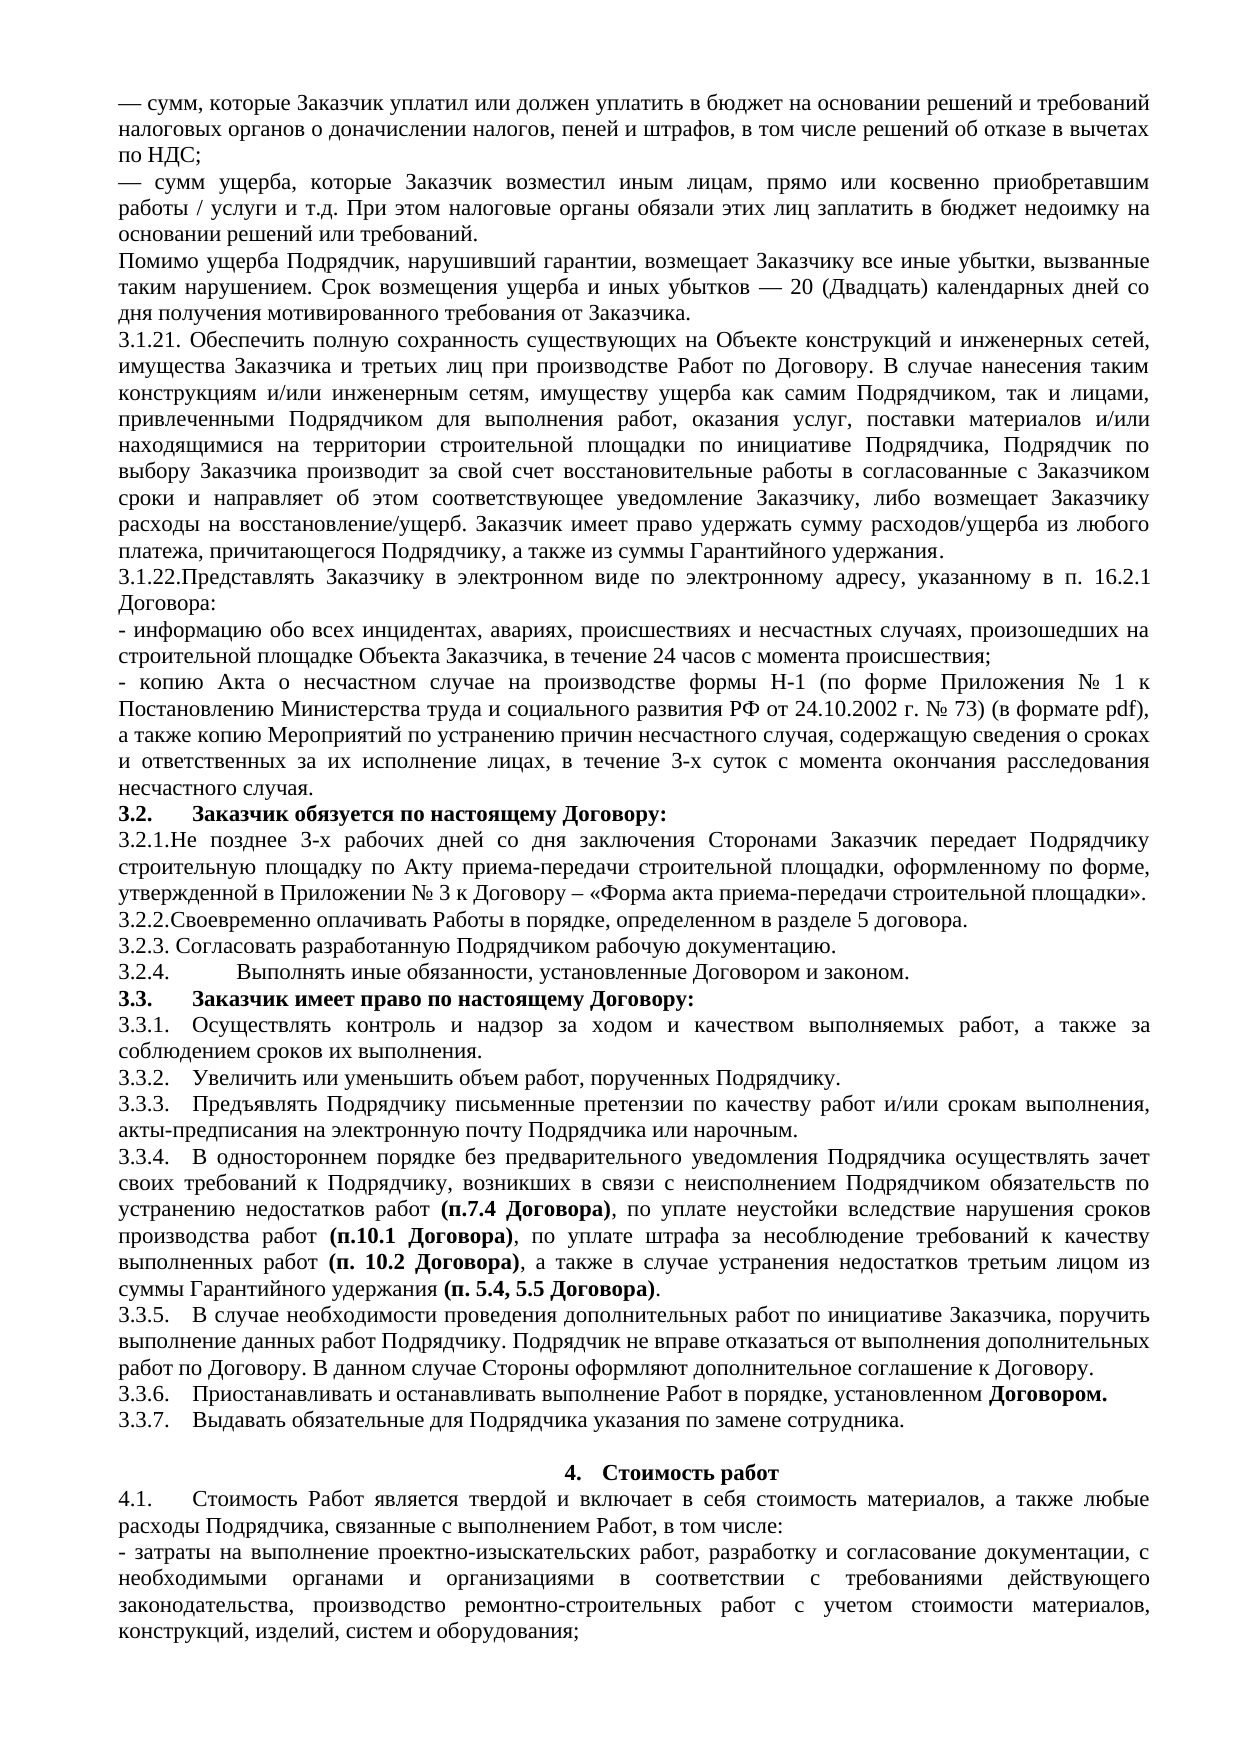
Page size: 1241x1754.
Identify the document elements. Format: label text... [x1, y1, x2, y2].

text 3.3.1. Осуществлять контроль и надзор за ходом и качеством выполняемых работ, а также за соблюдением сроков их выполнения. [118, 1011, 1152, 1064]
text 3.3.7. Выдавать обязательные для Подрядчика указания по замене сотрудника. [118, 1406, 1152, 1433]
text 3.2.4. Выполнять иные обязанности, установленные Договором и законом. [118, 958, 1152, 985]
text 3.2.1. Не позднее 3-х рабочих дней со дня заключения Сторонами Заказчик передает Подрядчику строительную площадку по Акту приема-передачи строительной площадки, оформленному по форме, утвержденной в Приложении № 3 к Договору – «Форма акта приема-передачи строительной площадки». [118, 827, 1152, 906]
text 3.3.6. Приостанавливать и останавливать выполнение Работ в порядке, установленном Договором. [118, 1380, 1152, 1406]
list 4.1. Стоимость Работ является твердой и включает в себя стоимость материалов, а также любые расходы Подрядчика, связанные с выполнением Работ, в том числе: [118, 1485, 1152, 1538]
text 3.1.21. Обеспечить полную сохранность существующих на Объекте конструкций и инженерных сетей, имущества Заказчика и третьих лиц при производстве Работ по Договору. В случае нанесения таким конструкциям и/или инженерным сетям, имуществу ущерба как самим Подрядчиком, так и лицами, привлеченными Подрядчиком для выполнения работ, оказания услуг, поставки материалов и/или находящимися на территории строительной площадки по инициативе Подрядчика, Подрядчик по выбору Заказчика производит за свой счет восстановительные работы в согласованные с Заказчиком сроки и направляет об этом соответствующее уведомление Заказчику, либо возмещает Заказчику расходы на восстановление/ущерб. Заказчик имеет право удержать сумму расходов/ущерба из любого платежа, причитающегося Подрядчику, а также из суммы Гарантийного удержания. [118, 326, 1152, 563]
list Стоимость работ [192, 1459, 1152, 1485]
text 3.3.4. В одностороннем порядке без предварительного уведомления Подрядчика осуществлять зачет своих требований к Подрядчику, возникших в связи с неисполнением Подрядчиком обязательств по устранению недостатков работ (п.7.4 Договора), по уплате неустойки вследствие нарушения сроков производства работ (п.10.1 Договора), по уплате штрафа за несоблюдение требований к качеству выполненных работ (п. 10.2 Договора), а также в случае устранения недостатков третьим лицом из суммы Гарантийного удержания (п. 5.4, 5.5 Договора). [118, 1143, 1152, 1301]
text — сумм ущерба, которые Заказчик возместил иным лицам, прямо или косвенно приобретавшим работы / услуги и т.д. При этом налоговые органы обязали этих лиц заплатить в бюджет недоимку на основании решений или требований. [118, 168, 1152, 247]
text 3.3. Заказчик имеет право по настоящему Договору: [118, 985, 1152, 1011]
text 3.3.2. Увеличить или уменьшить объем работ, порученных Подрядчику. [118, 1064, 1152, 1090]
text Помимо ущерба Подрядчик, нарушивший гарантии, возмещает Заказчику все иные убытки, вызванные таким нарушением. Срок возмещения ущерба и иных убытков — 20 (Двадцать) календарных дней со дня получения мотивированного требования от Заказчика. [118, 247, 1152, 326]
text 3.2.3. Согласовать разработанную Подрядчиком рабочую документацию. [118, 932, 1152, 958]
text 3.1.22.Представлять Заказчику в электронном виде по электронному адресу, указанному в п. 16.2.1 Договора: [118, 563, 1152, 616]
text 3.2.2. Своевременно оплачивать Работы в порядке, определенном в разделе 5 договора. [118, 906, 1152, 932]
text 3.2. Заказчик обязуется по настоящему Договору: [118, 800, 1152, 827]
text - затраты на выполнение проектно-изыскательских работ, разработку и согласование документации, с необходимыми органами и организациями в соответствии с требованиями действующего законодательства, производство ремонтно-строительных работ с учетом стоимости материалов, конструкций, изделий, систем и оборудования; [118, 1538, 1152, 1643]
text 3.3.5. В случае необходимости проведения дополнительных работ по инициативе Заказчика, поручить выполнение данных работ Подрядчику. Подрядчик не вправе отказаться от выполнения дополнительных работ по Договору. В данном случае Стороны оформляют дополнительное соглашение к Договору. [118, 1301, 1152, 1380]
list - копию Акта о несчастном случае на производстве формы Н-1 (по форме Приложения № 1 к Постановлению Министерства труда и социального развития РФ от 24.10.2002 г. № 73) (в формате рdf), а также копию Мероприятий по устранению причин несчастного случая, содержащую сведения о сроках и ответственных за их исполнение лицах, в течение 3-х суток с момента окончания расследования несчастного случая. [118, 668, 1152, 800]
text — сумм, которые Заказчик уплатил или должен уплатить в бюджет на основании решений и требований налоговых органов о доначислении налогов, пеней и штрафов, в том числе решений об отказе в вычетах по НДС; [118, 89, 1152, 168]
list - информацию обо всех инцидентах, авариях, происшествиях и несчастных случаях, произошедших на строительной площадке Объекта Заказчика, в течение 24 часов с момента происшествия; [118, 616, 1152, 668]
text 3.3.3. Предъявлять Подрядчику письменные претензии по качеству работ и/или срокам выполнения, акты-предписания на электронную почту Подрядчика или нарочным. [118, 1090, 1152, 1143]
